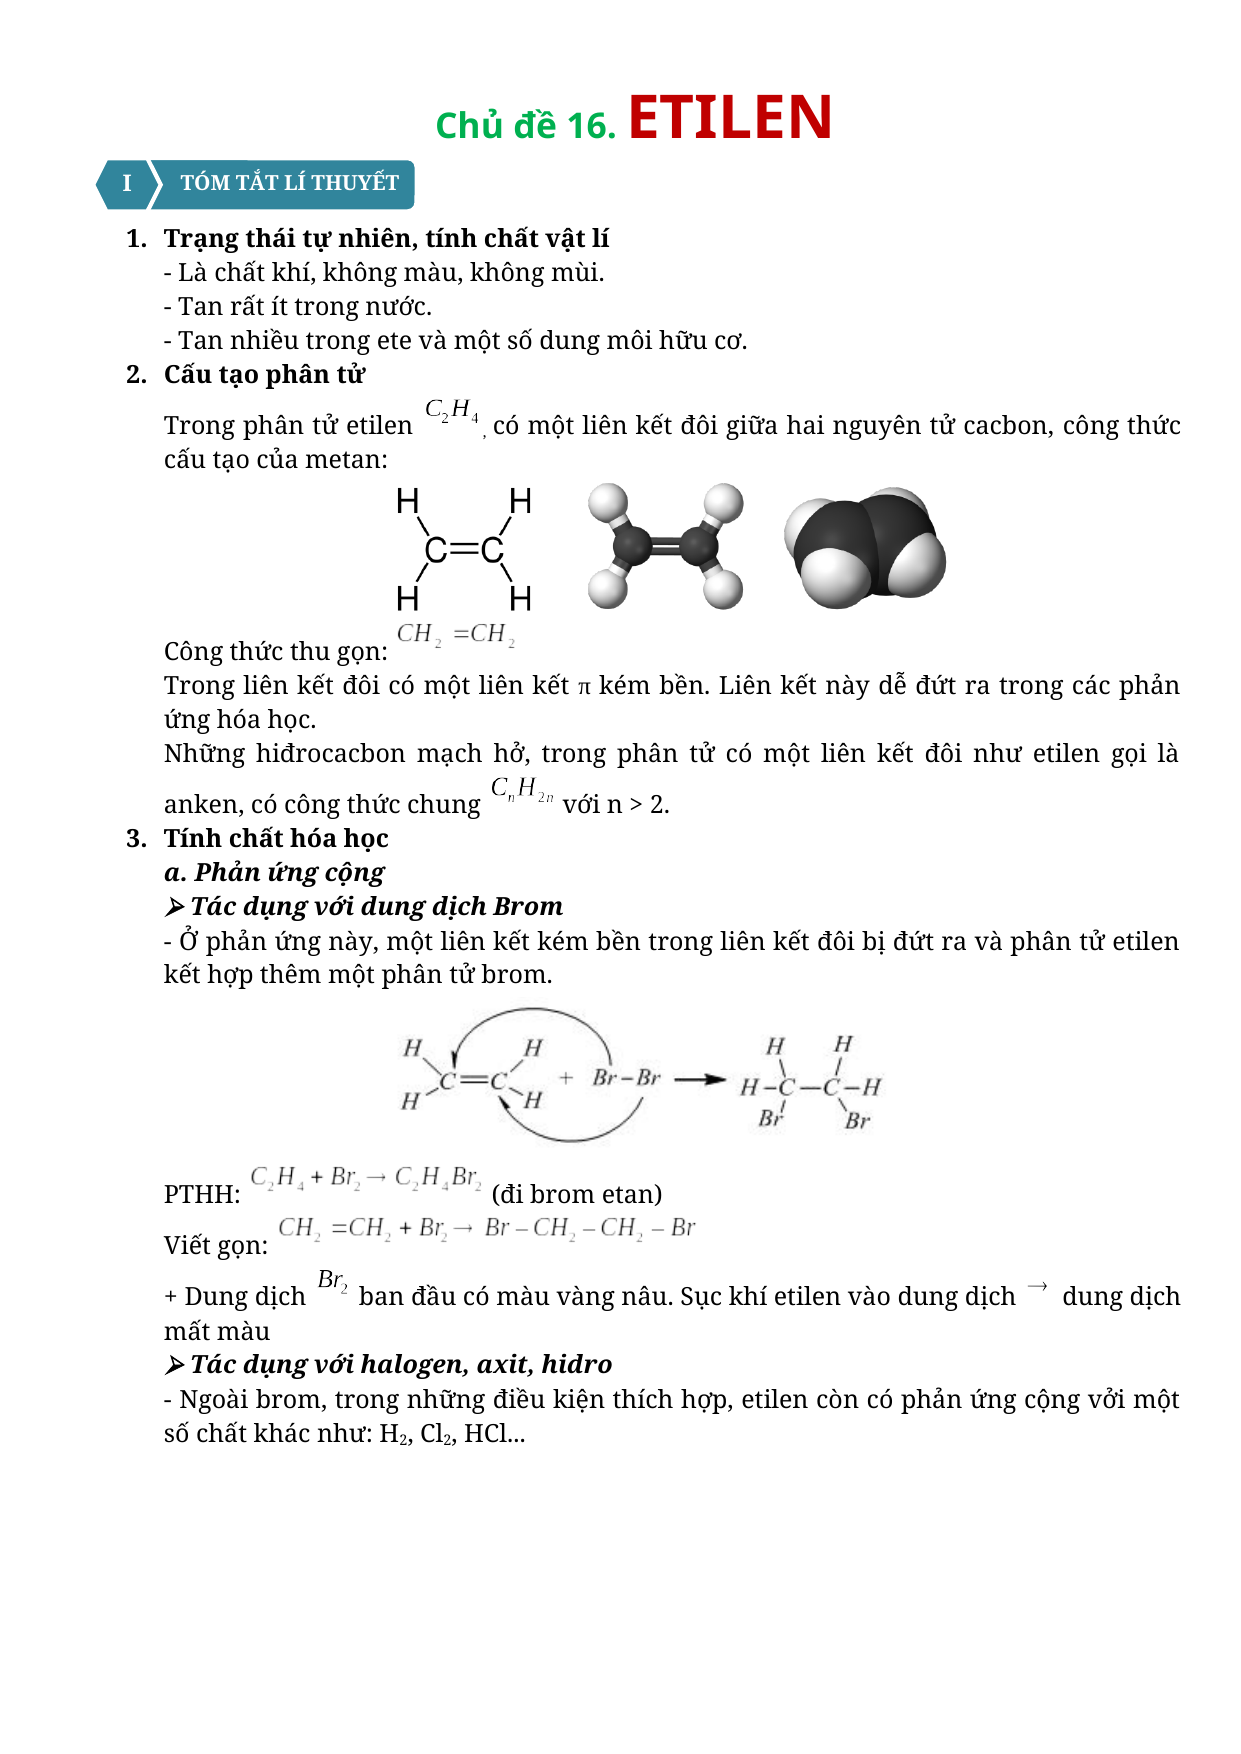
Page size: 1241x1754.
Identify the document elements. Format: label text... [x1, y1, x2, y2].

list Những hiđrocacbon mạch hở, trong phân tử có một liên kết đôi như etilen gọi là anken, có công thức chung với n > 2. [164, 736, 1181, 821]
list Trong liên kết đôi có một liên kết π kém bền. Liên kết này dễ đứt ra trong các phản ứng hóa học. [164, 668, 1181, 736]
list Tác dụng với halogen, axit, hidro [164, 1347, 1181, 1381]
list - Là chất khí, không màu, không mùi. [164, 254, 1181, 288]
list Viết gọn: [164, 1211, 1181, 1262]
list Trạng thái tự nhiên, tính chất vật lí [126, 220, 1181, 254]
list Trong phân tử etilen , có một liên kết đôi giữa hai nguyên tử cacbon, công thức cấu tạo của metan: [164, 391, 1181, 476]
picture [391, 481, 535, 617]
list - Tan rất ít trong nước. [164, 288, 1181, 322]
list Tính chất hóa học [126, 821, 1181, 855]
list + Dung dịch ban đầu có màu vàng nâu. Sục khí etilen vào dung dịch dung dịch mất màu [164, 1262, 1181, 1347]
list a. Phản ứng cộng [164, 855, 1181, 889]
text Chủ đề 16. ETILEN [89, 74, 1181, 156]
list PTHH: (đi brom etan) [164, 1160, 1181, 1211]
list - Ngoài brom, trong những điều kiện thích hợp, etilen còn có phản ứng cộng vởi một số chất khác như: H2, Cl2, HCl... [164, 1381, 1181, 1449]
list - Tan nhiều trong ete và một số dung môi hữu cơ. [164, 322, 1181, 357]
list Tác dụng với dung dịch Brom [164, 889, 1181, 923]
picture [776, 479, 954, 617]
list Cấu tạo phân tử [126, 357, 1181, 391]
picture [373, 997, 897, 1154]
list Công thức thu gọn: [164, 617, 1181, 668]
list - Ở phản ứng này, một liên kết kém bền trong liên kết đôi bị đứt ra và phân tử etilen kết hợp thêm một phân tử brom. [164, 923, 1181, 991]
picture [580, 475, 751, 617]
